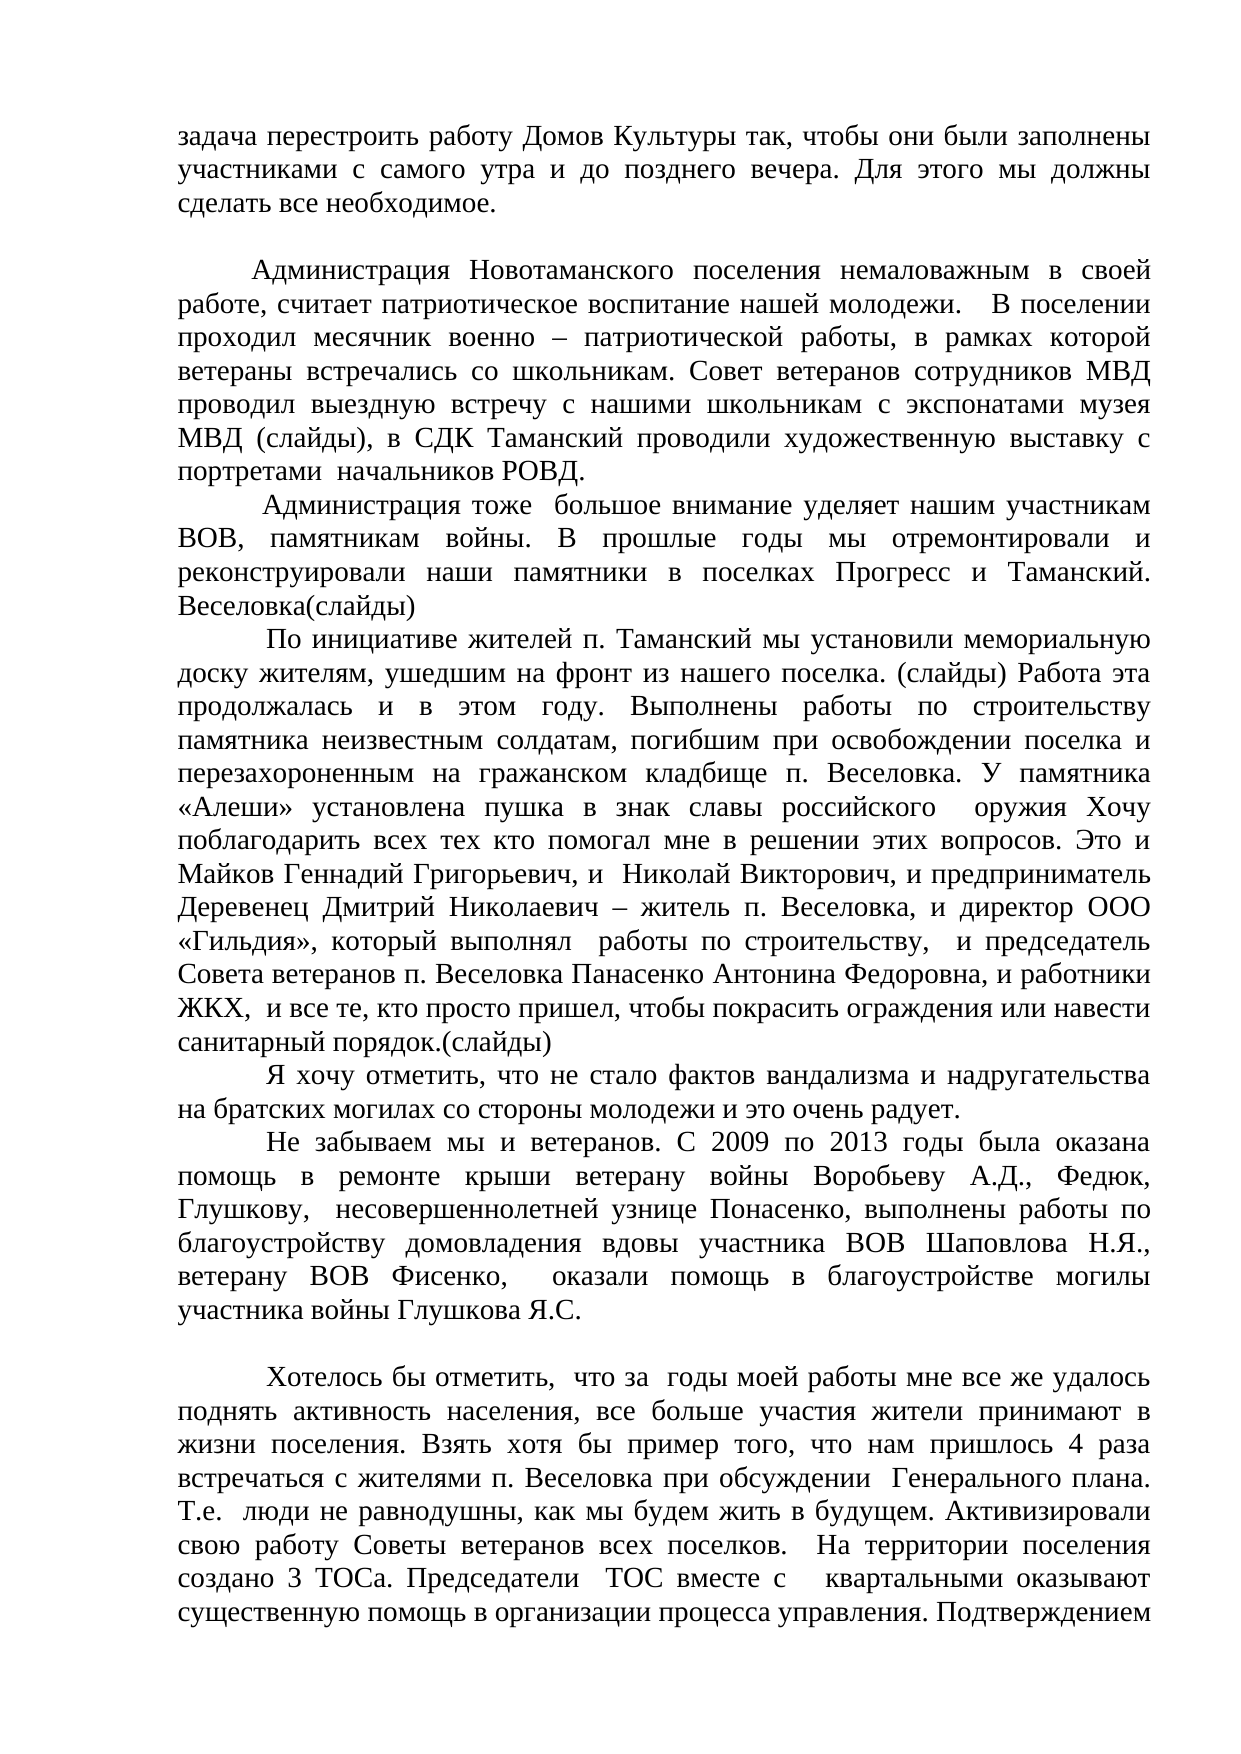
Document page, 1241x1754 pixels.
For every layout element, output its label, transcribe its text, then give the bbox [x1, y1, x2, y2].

text Администрация Новотаманского поселения немаловажным в своей работе, считает патриотическое воспитание нашей молодежи. В поселении проходил месячник военно – патриотической работы, в рамках которой ветераны встречались со школьникам. Совет ветеранов сотрудников МВД проводил выездную встречу с нашими школьникам с экспонатами музея МВД (слайды), в СДК Таманский проводили художественную выставку с портретами начальников РОВД. [177, 252, 1152, 487]
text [177, 1359, 1152, 1627]
text Я хочу отметить, что не стало фактов вандализма и надругательства на братских могилах со стороны молодежи и это очень радует. [177, 1057, 1152, 1124]
text По инициативе жителей п. Таманский мы установили мемориальную доску жителям, ушедшим на фронт из нашего поселка. (слайды) Работа эта продолжалась и в этом году. Выполнены работы по строительству памятника неизвестным солдатам, погибшим при освобождении поселка и перезахороненным на гражанском кладбище п. Веселовка. У памятника «Алеши» установлена пушка в знак славы российского оружия Хочу поблагодарить всех тех кто помогал мне в решении этих вопросов. Это и Майков Геннадий Григорьевич, и Николай Викторович, и предприниматель Деревенец Дмитрий Николаевич – житель п. Веселовка, и директор ООО «Гильдия», который выполнял работы по строительству, и председатель Совета ветеранов п. Веселовка Панасенко Антонина Федоровна, и работники ЖКХ, и все те, кто просто пришел, чтобы покрасить ограждения или навести санитарный порядок.(слайды) [177, 621, 1152, 1057]
text Не забываем мы и ветеранов. С 2009 по 2013 годы была оказана помощь в ремонте крыши ветерану войны Воробьеву А.Д., Федюк, Глушкову, несовершеннолетней узнице Понасенко, выполнены работы по благоустройству домовладения вдовы участника ВОВ Шаповлова Н.Я., ветерану ВОВ Фисенко, оказали помощь в благоустройстве могилы участника войны Глушкова Я.С. [177, 1124, 1152, 1326]
text Администрация тоже большое внимание уделяет нашим участникам ВОВ, памятникам войны. В прошлые годы мы отремонтировали и реконструировали наши памятники в поселках Прогресс и Таманский. Веселовка(слайды) [177, 487, 1152, 621]
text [177, 118, 1152, 219]
